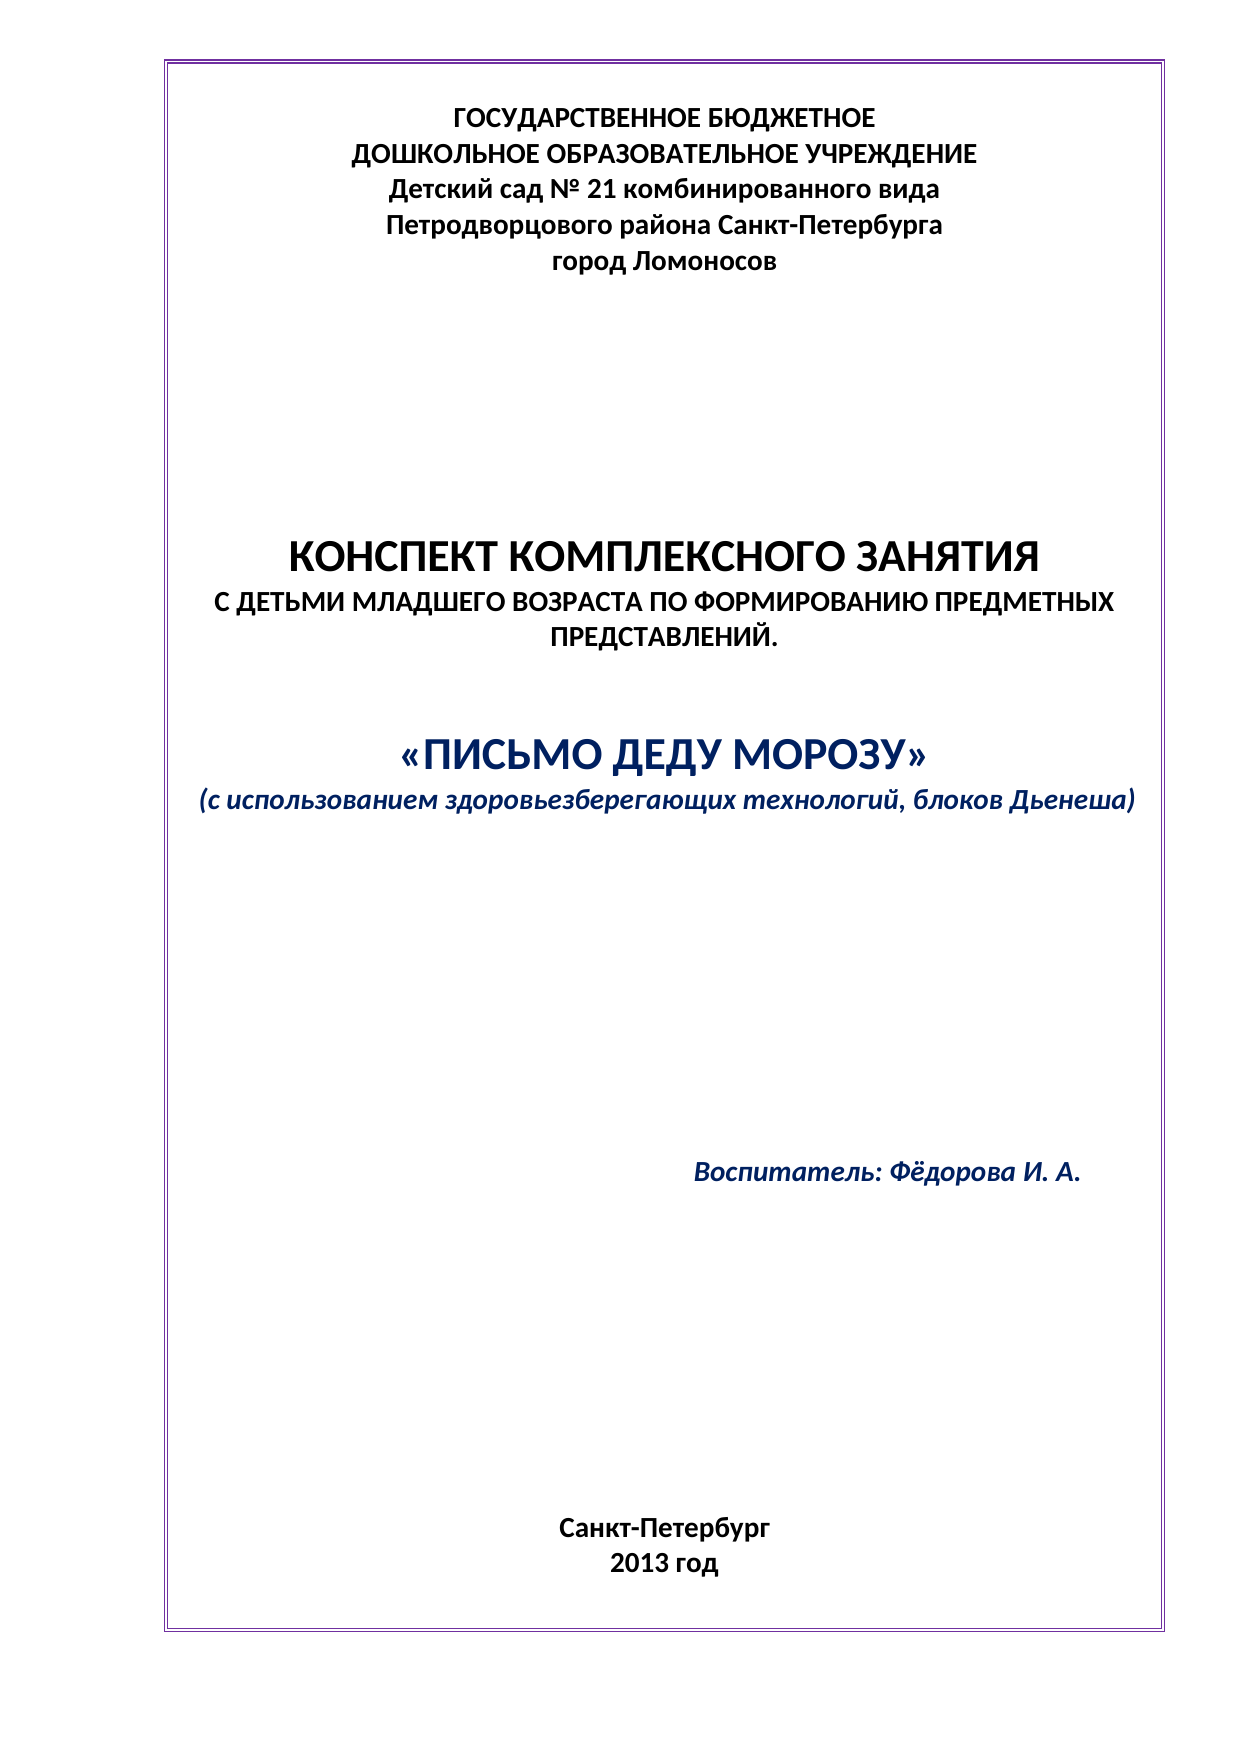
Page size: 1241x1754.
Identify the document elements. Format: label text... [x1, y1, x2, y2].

table_header ГОСУДАРСТВЕННОЕ БЮДЖЕТНОЕ ДОШКОЛЬНОЕ ОБРАЗОВАТЕЛЬНОЕ УЧРЕЖДЕНИЕ Детский сад № 21 комбинированного вида Петродворцового района Санкт-Петербурга город Ломоносов конспект комплексного занятия с детьми младшего возраста по формированию предметных представлений. «письмо деду морозу» (с использованием здоровьезберегающих технологий, блоков Дьенеша) Воспитатель: Фёдорова И. А. Санкт-Петербург 2013 год [168, 64, 1161, 1627]
